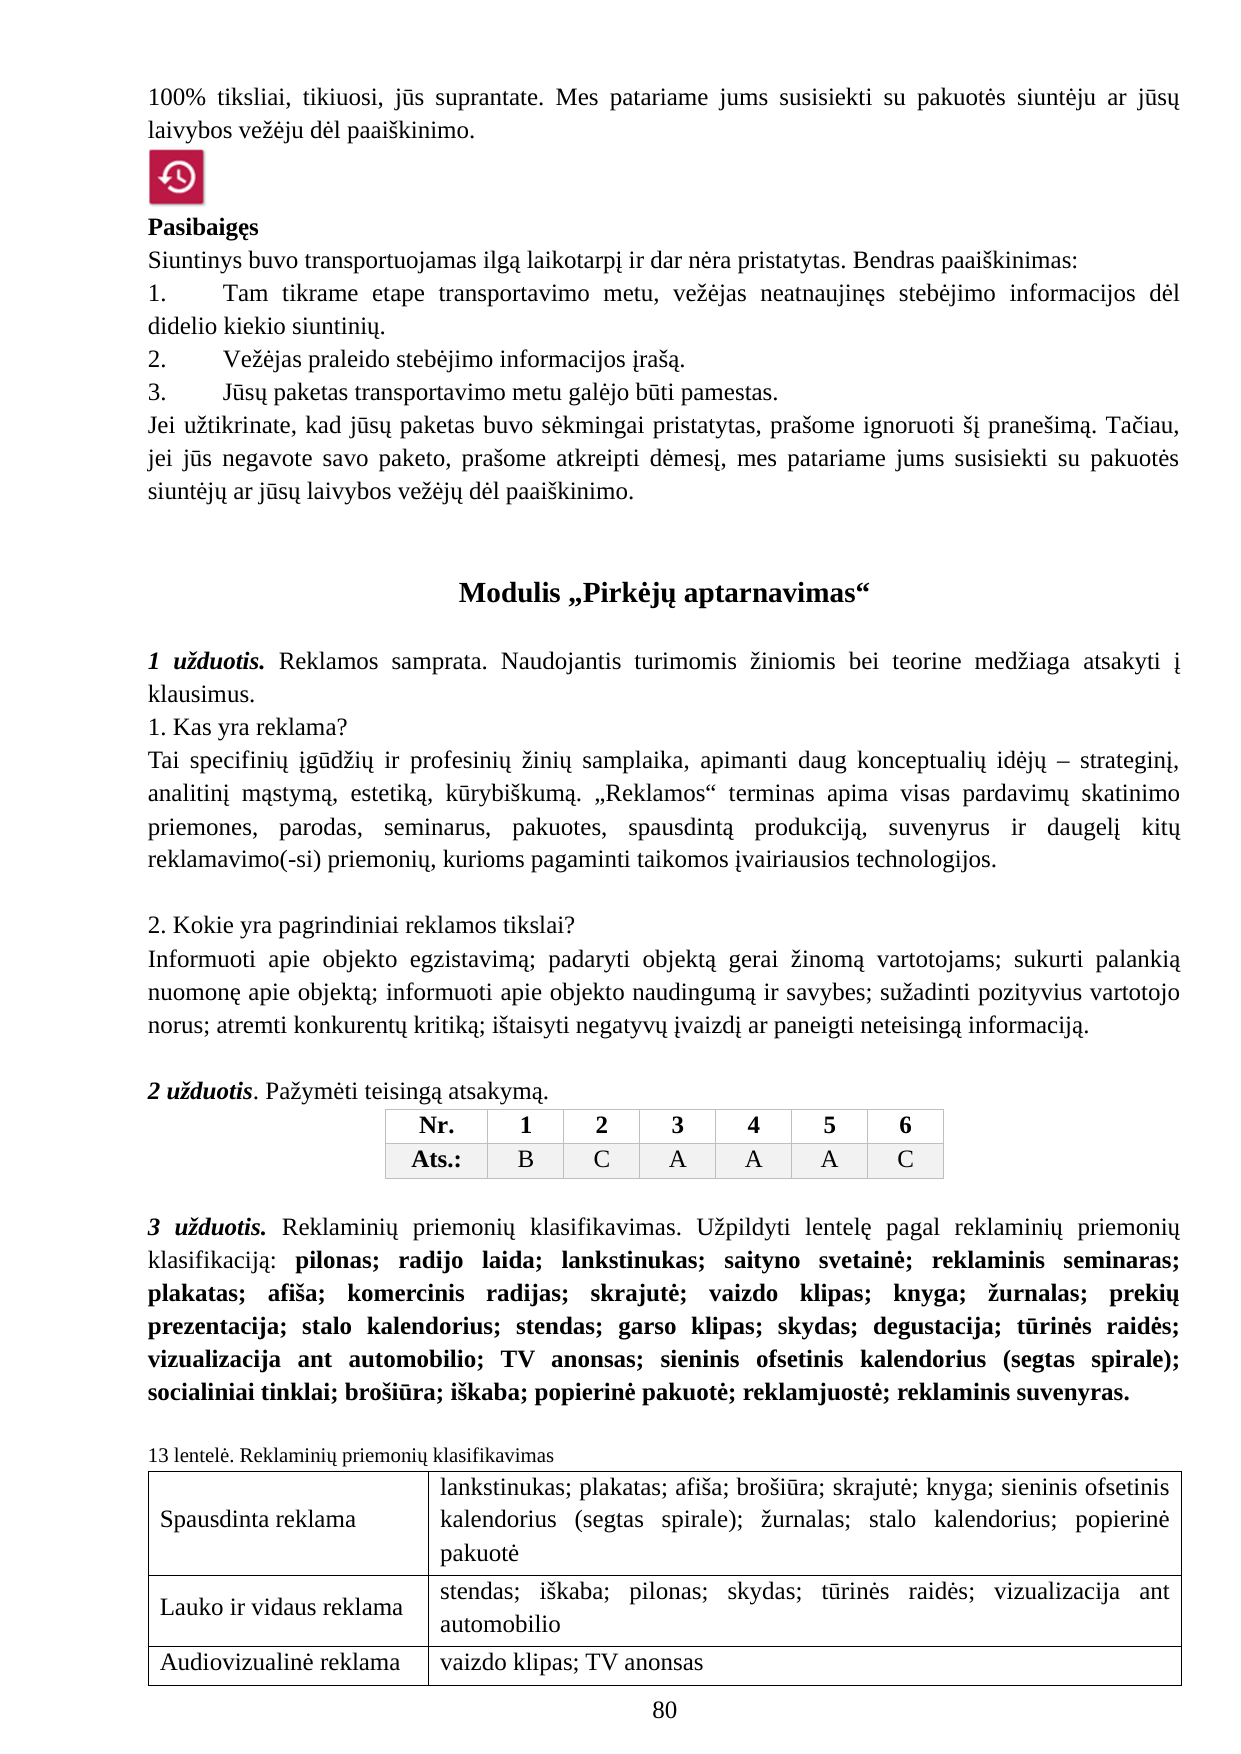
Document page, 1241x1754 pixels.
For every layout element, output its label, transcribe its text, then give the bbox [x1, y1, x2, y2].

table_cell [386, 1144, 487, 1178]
text 2 užduotis. Pažymėti teisingą atsakymą. [148, 1076, 1181, 1104]
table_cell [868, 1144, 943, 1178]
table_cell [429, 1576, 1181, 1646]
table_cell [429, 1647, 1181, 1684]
subtitle Tai specifinių įgūdžių ir profesinių žinių samplaika, apimanti daug konceptualių idėjų – strateginį, analitinį mąstymą, estetiką, kūrybiškumą. „Reklamos“ terminas apima visas pardavimų skatinimo priemones, parodas, seminarus, pakuotes, spausdintą produkciją, suvenyrus ir daugelį kitų reklamavimo(-si) priemonių, kurioms pagaminti taikomos įvairiausios technologijos. [148, 746, 1181, 873]
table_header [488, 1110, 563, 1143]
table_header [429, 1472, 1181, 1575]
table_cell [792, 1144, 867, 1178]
text Siuntinys buvo transportuojamas ilgą laikotarpį ir dar nėra pristatytas. Bendras paaiškinimas: [148, 245, 1181, 273]
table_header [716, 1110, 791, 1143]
list Jūsų paketas transportavimo metu galėjo būti pamestas. [148, 377, 1181, 406]
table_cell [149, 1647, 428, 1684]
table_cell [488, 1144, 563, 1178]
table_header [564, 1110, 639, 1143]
text Modulis „Pirkėjų aptarnavimas“ [148, 575, 1181, 608]
text Pasibaigęs [148, 212, 1181, 240]
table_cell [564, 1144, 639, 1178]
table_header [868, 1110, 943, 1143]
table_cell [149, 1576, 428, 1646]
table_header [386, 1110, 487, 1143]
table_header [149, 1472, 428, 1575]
text Jei užtikrinate, kad jūsų paketas buvo sėkmingai pristatytas, prašome ignoruoti šį pranešimą. Tačiau, jei jūs negavote savo paketo, prašome atkreipti dėmesį, mes patariame jums susisiekti su pakuotės siuntėjų ar jūsų laivybos vežėjų dėl paaiškinimo. [148, 410, 1181, 504]
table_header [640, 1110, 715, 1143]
list Tam tikrame etape transportavimo metu, vežėjas neatnaujinęs stebėjimo informacijos dėl didelio kiekio siuntinių. [148, 278, 1181, 339]
subtitle 13 lentelė. Reklaminių priemonių klasifikavimas [148, 1443, 1181, 1467]
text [148, 82, 1181, 144]
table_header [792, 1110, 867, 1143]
picture [147, 148, 207, 208]
subtitle 1. Kas yra reklama? [148, 712, 1181, 741]
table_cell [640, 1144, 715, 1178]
subtitle Informuoti apie objekto egzistavimą; padaryti objektą gerai žinomą vartotojams; sukurti palankią nuomonę apie objektą; informuoti apie objekto naudingumą ir savybes; sužadinti pozityvius vartotojo norus; atremti konkurentų kritiką; ištaisyti negatyvų įvaizdį ar paneigti neteisingą informaciją. [148, 944, 1181, 1038]
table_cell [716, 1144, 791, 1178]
list Vežėjas praleido stebėjimo informacijos įrašą. [148, 344, 1181, 372]
subtitle 3 užduotis. Reklaminių priemonių klasifikavimas. Užpildyti lentelę pagal reklaminių priemonių klasifikaciją: pilonas; radijo laida; lankstinukas; saityno svetainė; reklaminis seminaras; plakatas; afiša; komercinis radijas; skrajutė; vaizdo klipas; knyga; žurnalas; prekių prezentacija; stalo kalendorius; stendas; garso klipas; skydas; degustacija; tūrinės raidės; vizualizacija ant automobilio; TV anonsas; sieninis ofsetinis kalendorius (segtas spirale); socialiniai tinklai; brošiūra; iškaba; popierinė pakuotė; reklamjuostė; reklaminis suvenyras. [148, 1212, 1181, 1406]
subtitle 1 užduotis. Reklamos samprata. Naudojantis turimomis žiniomis bei teorine medžiaga atsakyti į klausimus. [148, 646, 1181, 708]
subtitle 2. Kokie yra pagrindiniai reklamos tikslai? [148, 911, 1181, 939]
